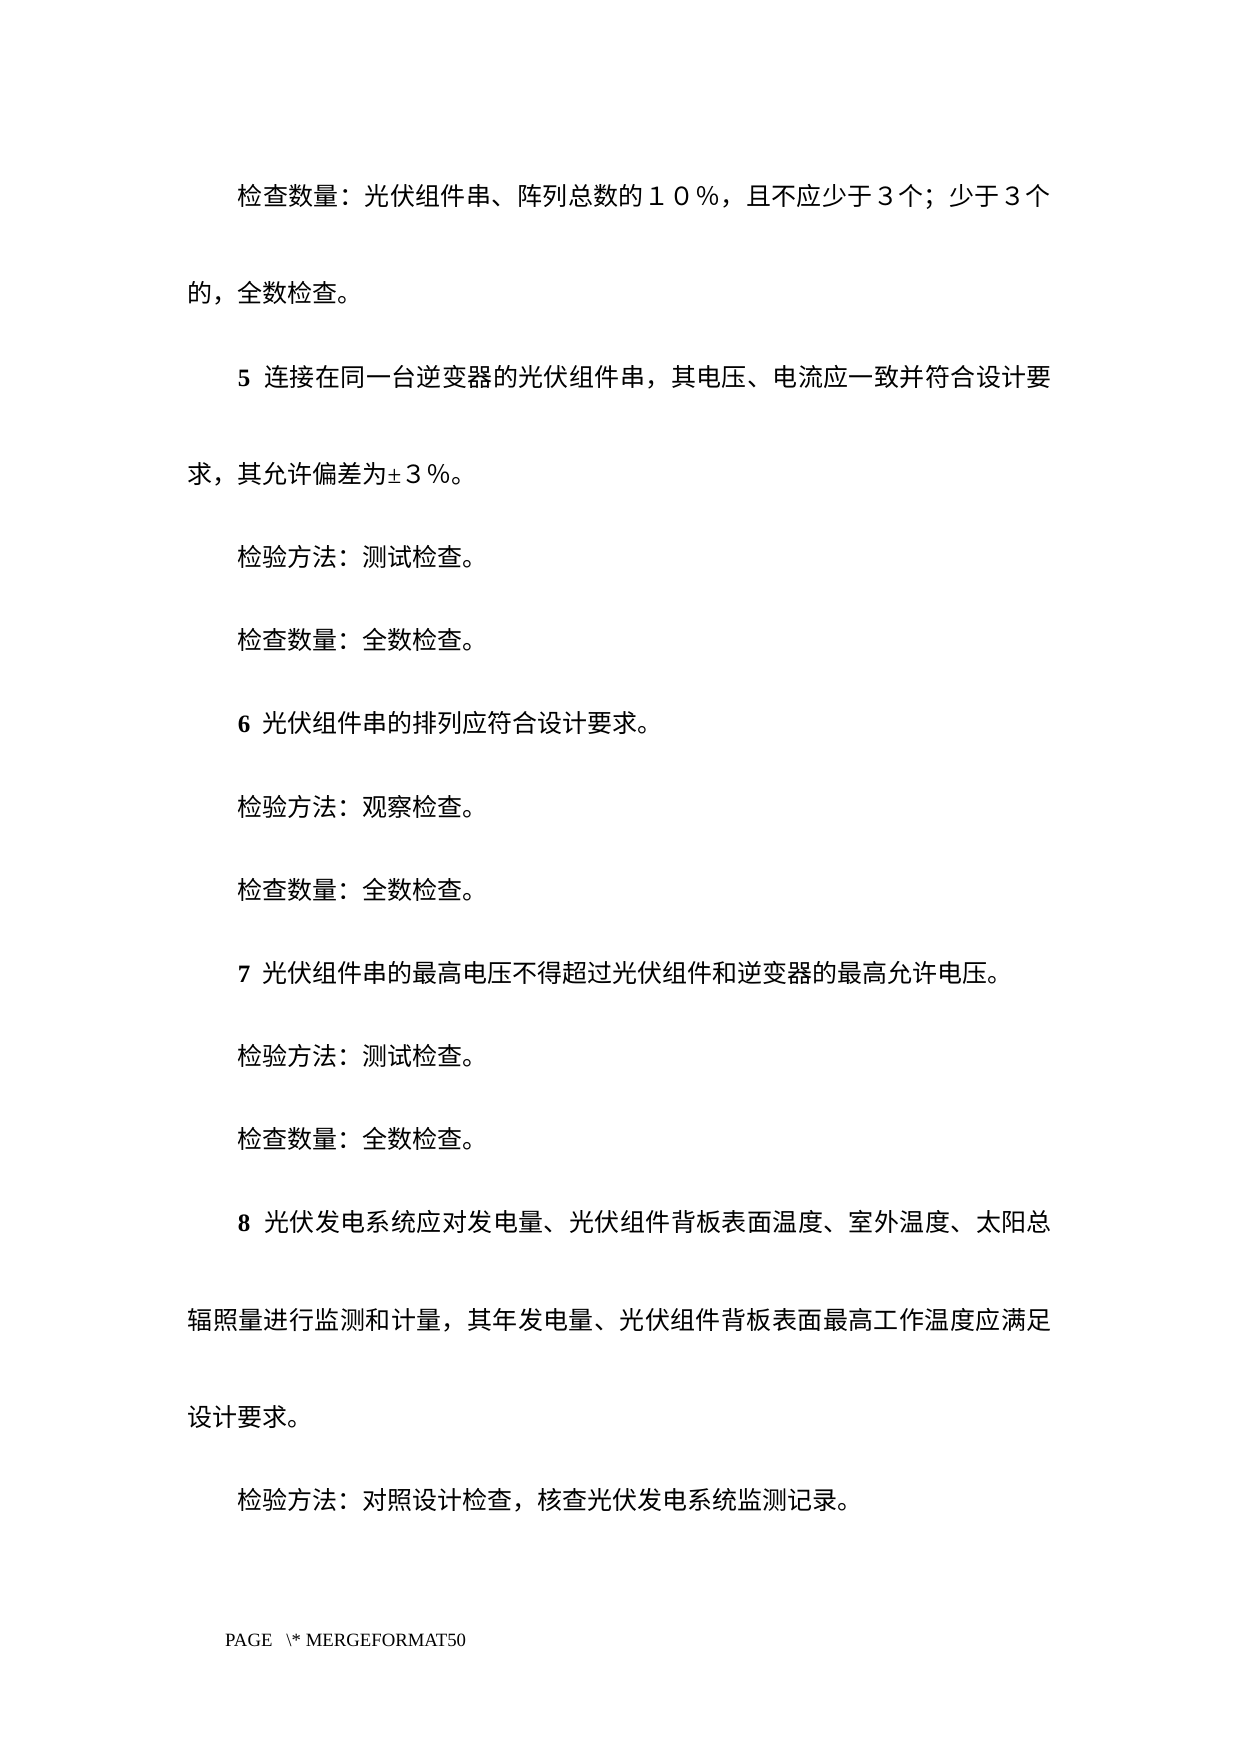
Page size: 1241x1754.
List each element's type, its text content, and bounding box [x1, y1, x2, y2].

text 检查数量：全数检查。 [187, 1105, 1053, 1170]
text 5 连接在同一台逆变器的光伏组件串，其电压、电流应一致并符合设计要求，其允许偏差为±３％。 [187, 343, 1053, 505]
text 检验方法：测试检查。 [187, 523, 1053, 588]
text 检查数量：全数检查。 [187, 856, 1053, 921]
text 6 光伏组件串的排列应符合设计要求。 [187, 689, 1053, 754]
text 8 光伏发电系统应对发电量、光伏组件背板表面温度、室外温度、太阳总辐照量进行监测和计量，其年发电量、光伏组件背板表面最高工作温度应满足设计要求。 [187, 1188, 1053, 1448]
text 检查数量：全数检查。 [187, 606, 1053, 671]
text 检验方法：对照设计检查，核查光伏发电系统监测记录。 [187, 1466, 1053, 1531]
text 检验方法：观察检查。 [187, 773, 1053, 838]
text 检查数量：光伏组件串、阵列总数的１０％，且不应少于３个；少于３个的，全数检查。 [187, 162, 1053, 324]
text 7 光伏组件串的最高电压不得超过光伏组件和逆变器的最高允许电压。 [187, 939, 1053, 1004]
text 检验方法：测试检查。 [187, 1022, 1053, 1087]
